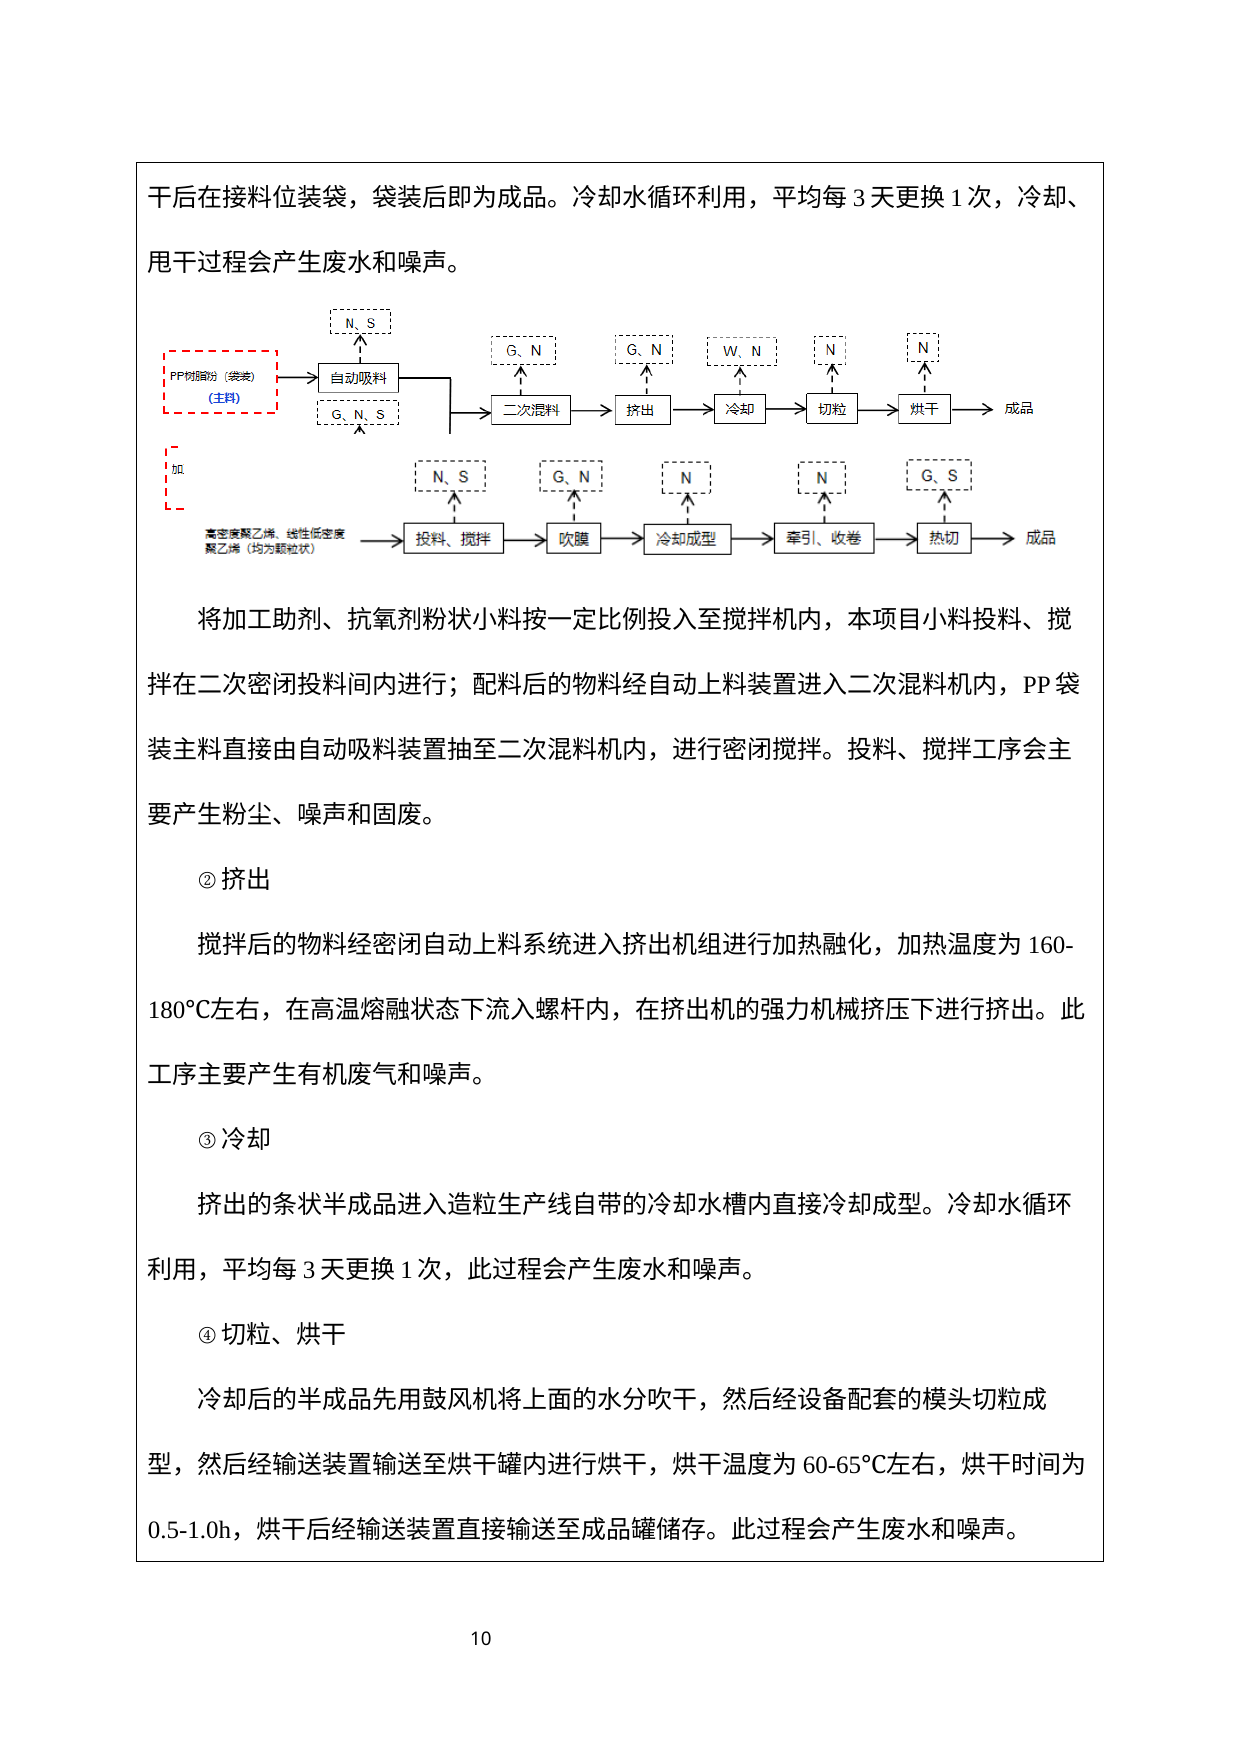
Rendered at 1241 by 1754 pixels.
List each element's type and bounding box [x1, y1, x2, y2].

picture [155, 300, 1069, 570]
table_header [137, 163, 1103, 1561]
